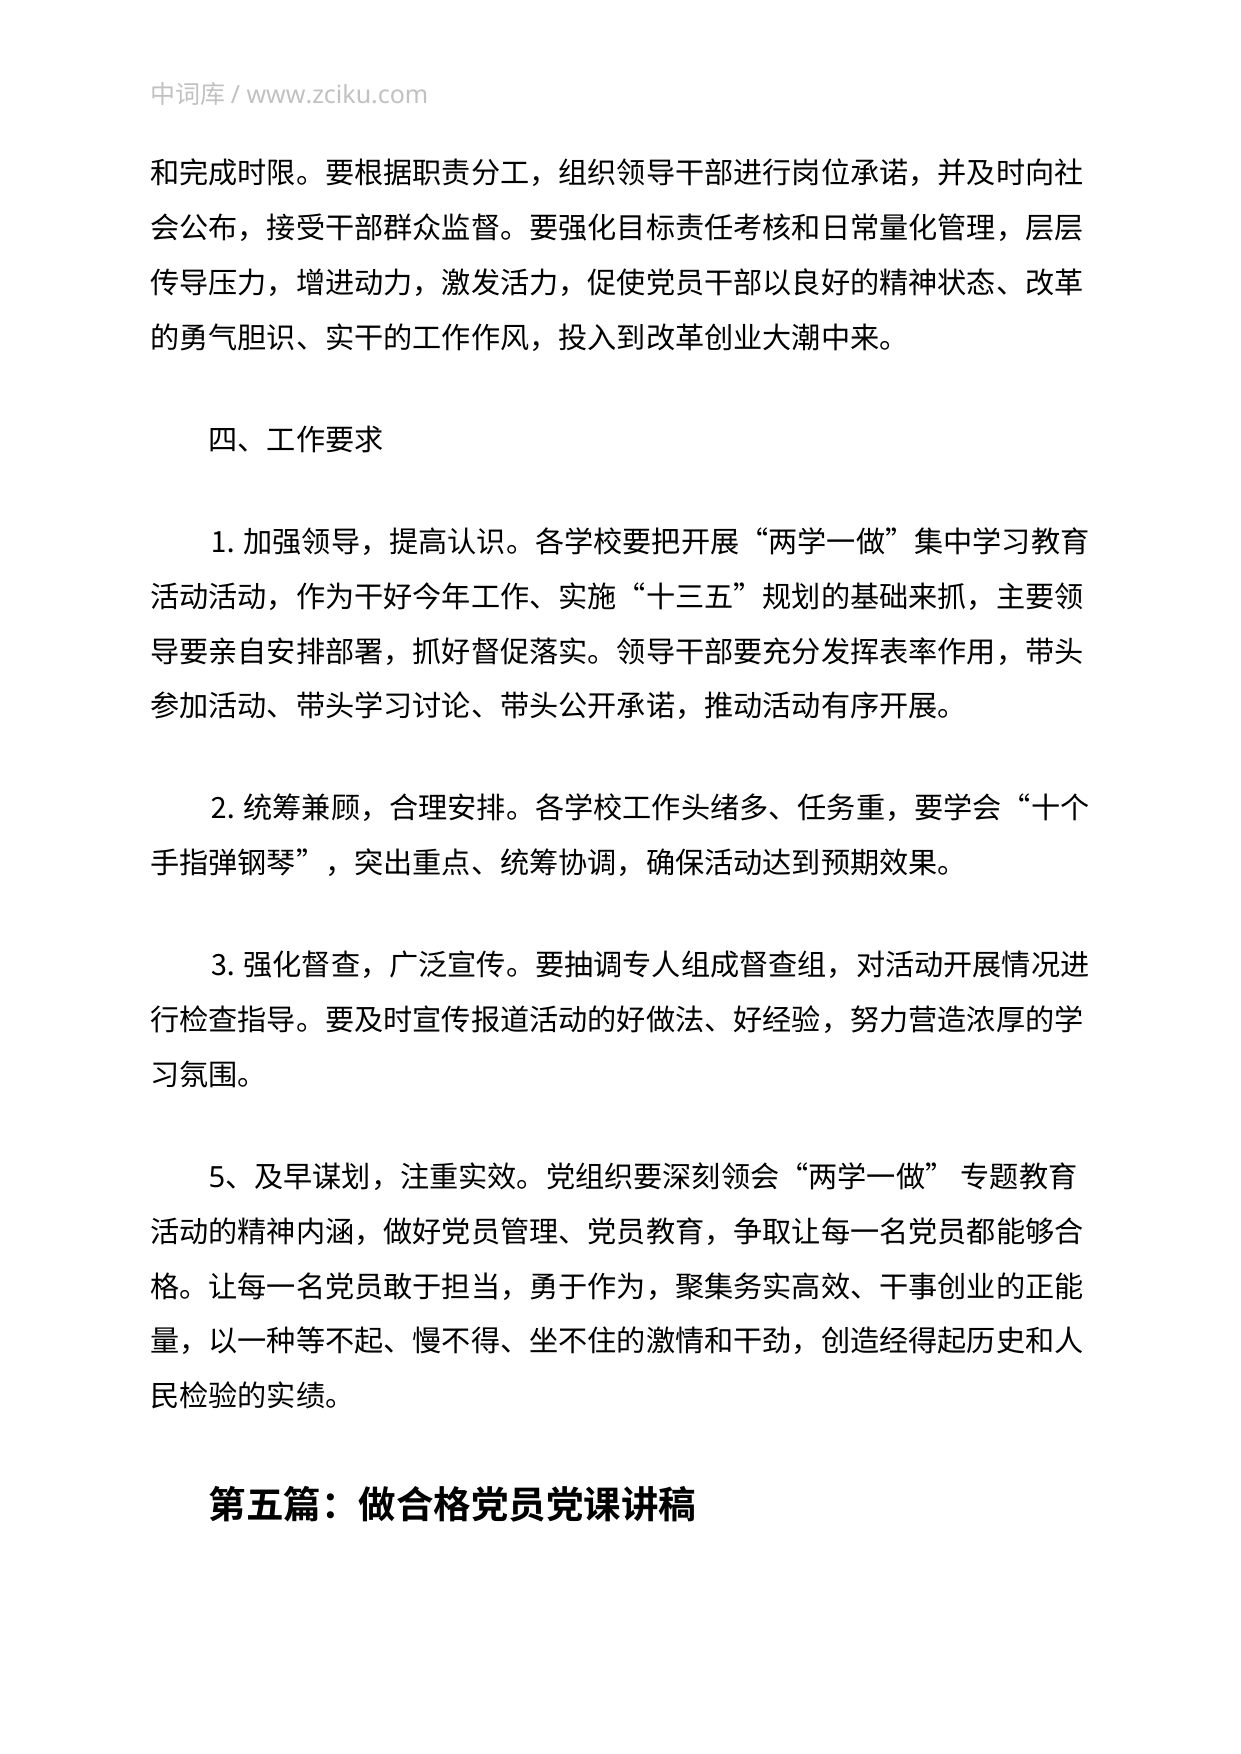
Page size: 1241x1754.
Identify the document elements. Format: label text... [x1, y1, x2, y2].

text 四、工作要求 [150, 416, 1090, 459]
text ⒊强化督查，广泛宣传。要抽调专人组成督查组，对活动开展情况进行检查指导。要及时宣传报道活动的好做法、好经验，努力营造浓厚的学习氛围。 [150, 942, 1090, 1094]
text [150, 150, 1090, 357]
text ⒈加强领导，提高认识。各学校要把开展“两学一做”集中学习教育活动活动，作为干好今年工作、实施“十三五”规划的基础来抓，主要领导要亲自安排部署，抓好督促落实。领导干部要充分发挥表率作用，带头参加活动、带头学习讨论、带头公开承诺，推动活动有序开展。 [150, 518, 1090, 725]
text ⒉统筹兼顾，合理安排。各学校工作头绪多、任务重，要学会“十个手指弹钢琴”，突出重点、统筹协调，确保活动达到预期效果。 [150, 785, 1090, 882]
text 第五篇：做合格党员党课讲稿 [150, 1475, 1090, 1529]
text 5、及早谋划，注重实效。党组织要深刻领会“两学一做” 专题教育活动的精神内涵，做好党员管理、党员教育，争取让每一名党员都能够合格。让每一名党员敢于担当，勇于作为，聚集务实高效、干事创业的正能量，以一种等不起、慢不得、坐不住的激情和干劲，创造经得起历史和人民检验的实绩。 [150, 1153, 1090, 1415]
